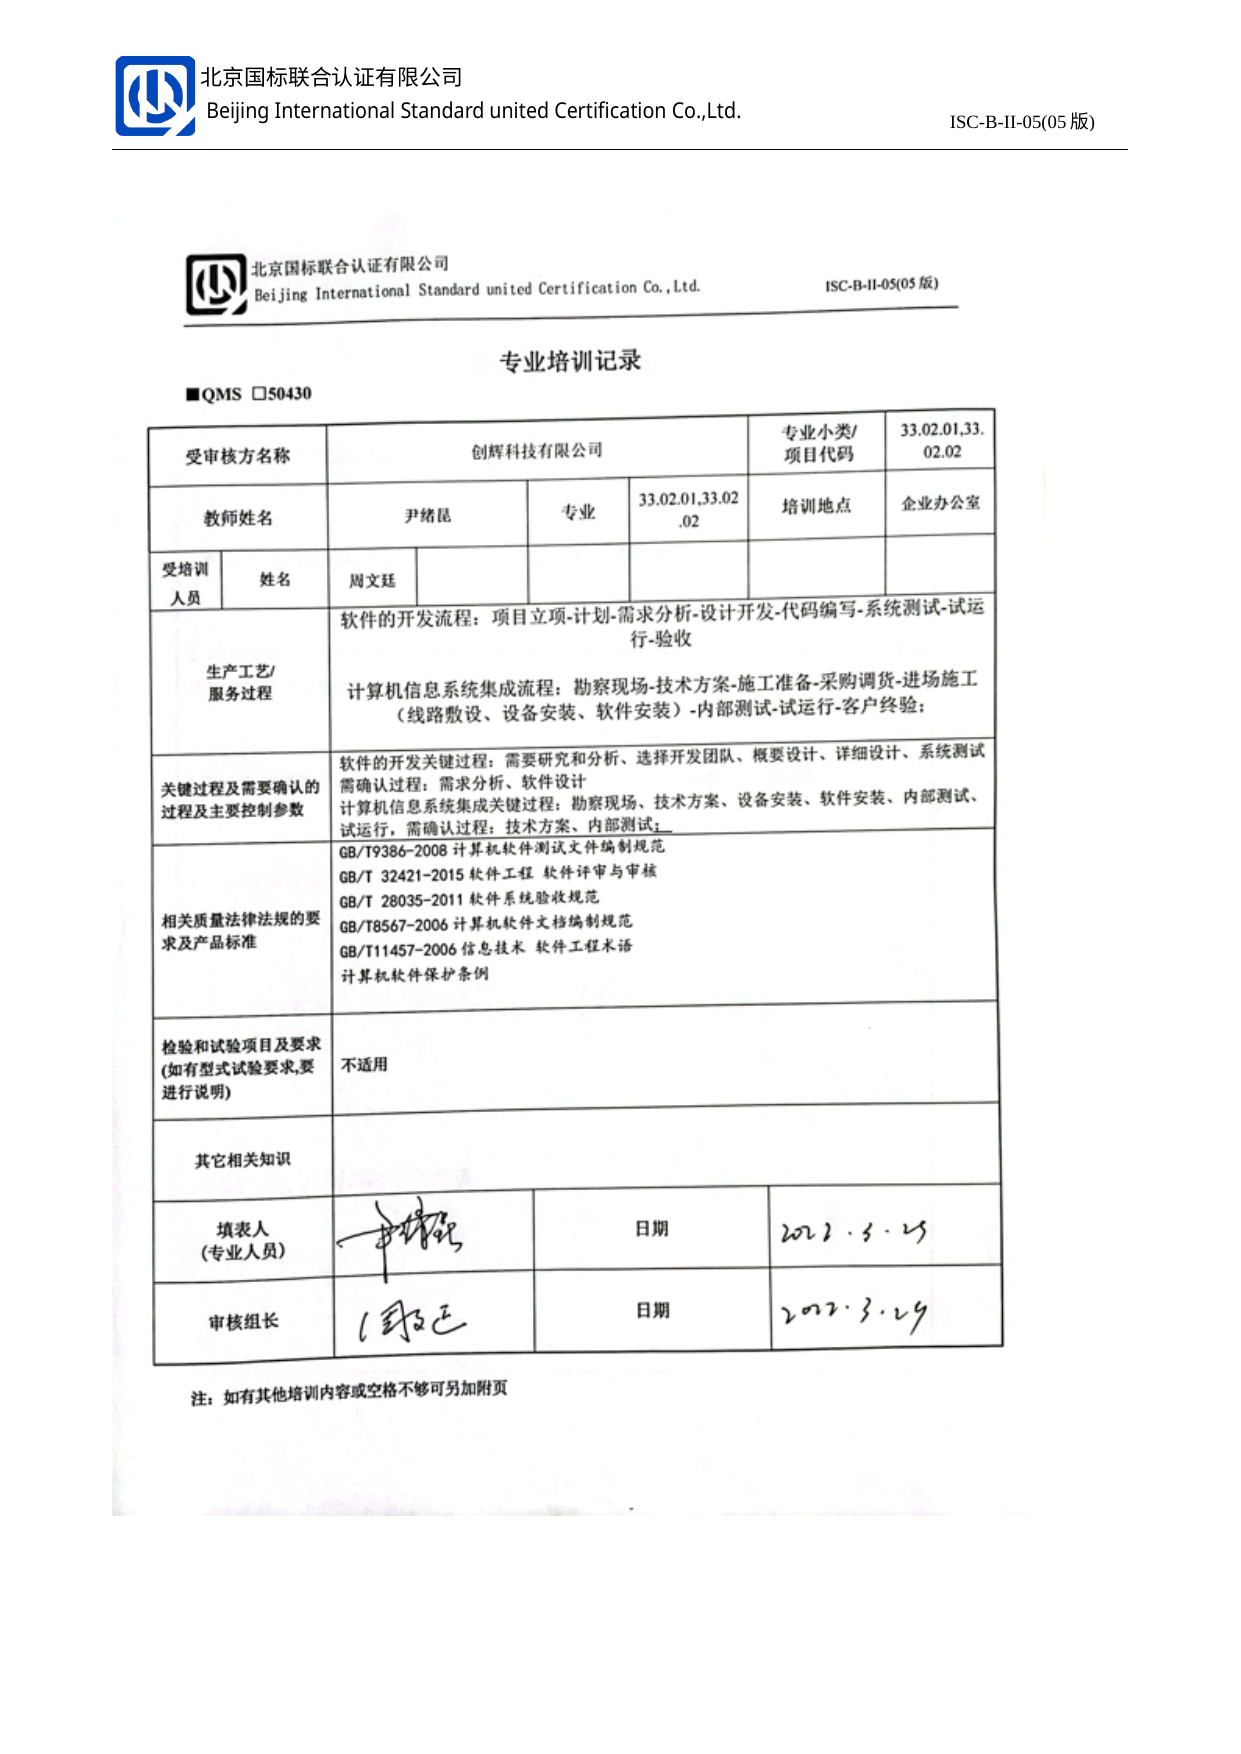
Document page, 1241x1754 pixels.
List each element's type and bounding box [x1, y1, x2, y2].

picture [112, 204, 1105, 1516]
picture [115, 56, 196, 136]
